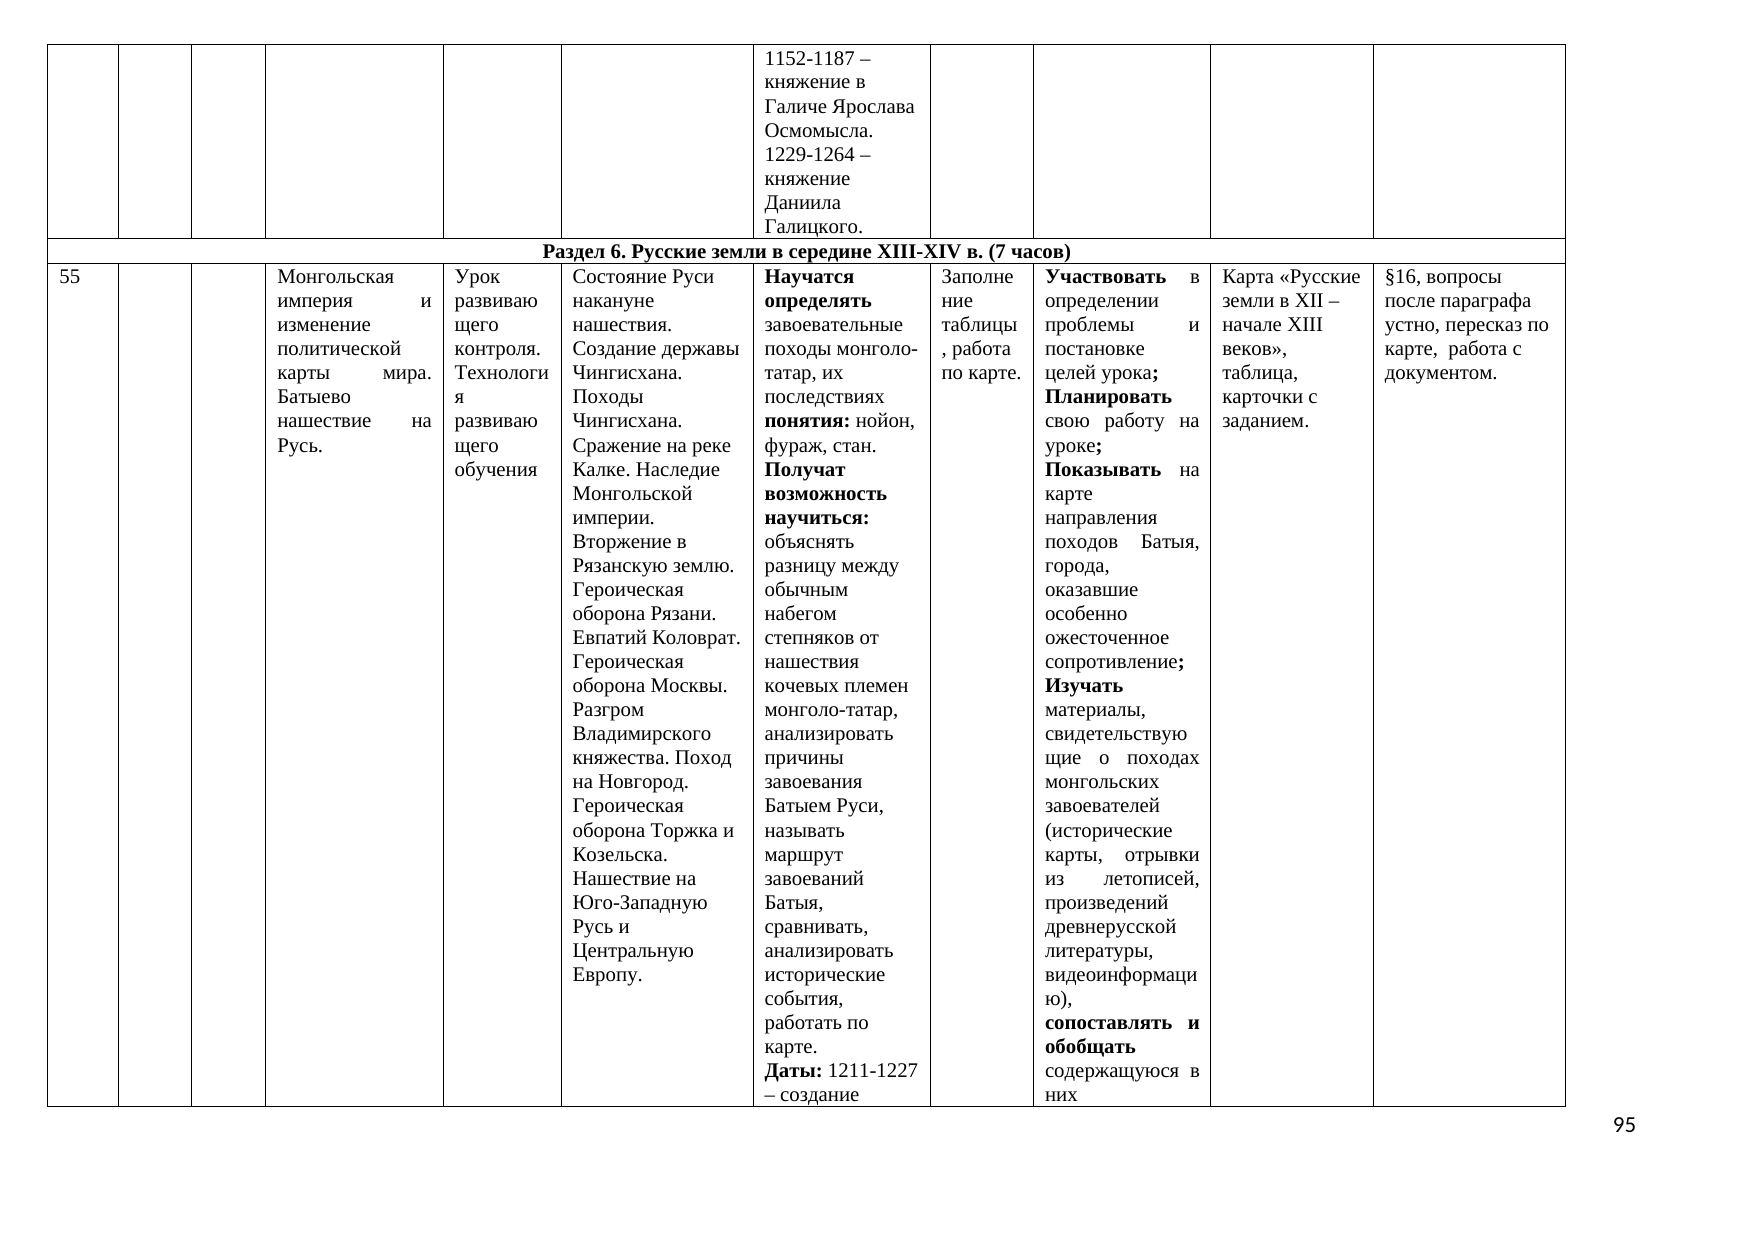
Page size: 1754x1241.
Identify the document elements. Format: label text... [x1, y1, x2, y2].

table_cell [266, 264, 443, 1106]
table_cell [266, 45, 443, 238]
table_cell [192, 264, 265, 1106]
table_cell 55 [48, 264, 118, 1106]
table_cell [1211, 45, 1373, 238]
table_cell [192, 45, 265, 238]
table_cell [931, 45, 1033, 238]
table_cell Раздел 6. Русские земли в середине XIII-XIV в. (7 часов) [48, 239, 1565, 263]
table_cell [1034, 45, 1210, 238]
table_cell 54 [48, 45, 118, 238]
table_cell [119, 45, 191, 238]
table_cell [754, 264, 930, 1106]
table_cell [754, 45, 930, 238]
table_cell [931, 264, 1033, 1106]
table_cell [1374, 45, 1565, 238]
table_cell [444, 264, 561, 1106]
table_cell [1211, 264, 1373, 1106]
table_cell [119, 264, 191, 1106]
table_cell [1374, 264, 1565, 1106]
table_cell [562, 45, 753, 238]
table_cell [1034, 264, 1210, 1106]
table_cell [444, 45, 561, 238]
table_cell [562, 264, 753, 1106]
